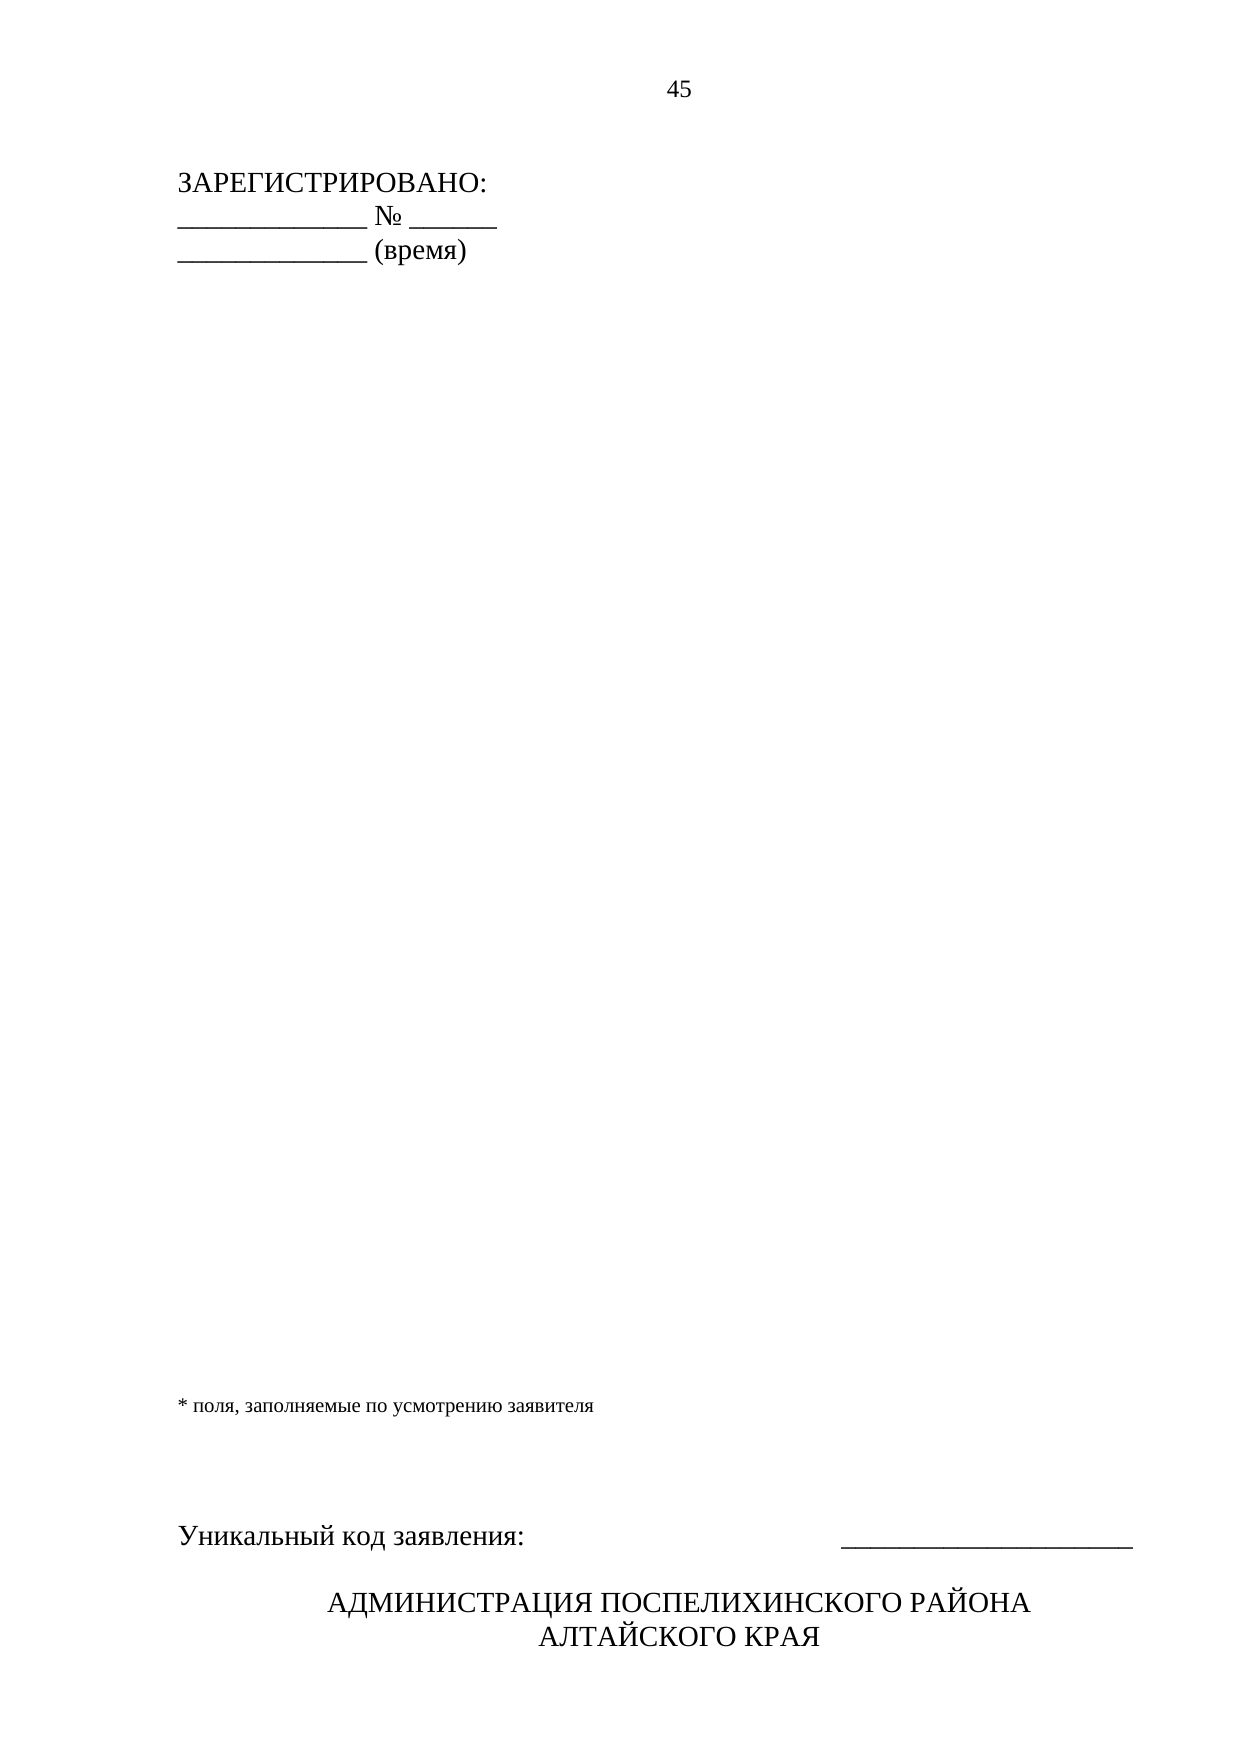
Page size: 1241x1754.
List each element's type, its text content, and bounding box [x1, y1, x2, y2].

text ЗАРЕГИСТРИРОВАНО: [177, 165, 1181, 198]
text АДМИНИСТРАЦИЯ ПОСПЕЛИХИНСКОГО РАЙОНА [177, 1585, 1181, 1619]
text _____________ (время) [177, 232, 1181, 266]
text Уникальный код заявления: ____________________ [177, 1518, 1181, 1552]
text * поля, заполняемые по усмотрению заявителя [177, 1393, 1181, 1417]
text АЛТАЙСКОГО КРАЯ [177, 1619, 1181, 1652]
text _____________ № ______ [177, 198, 1181, 232]
